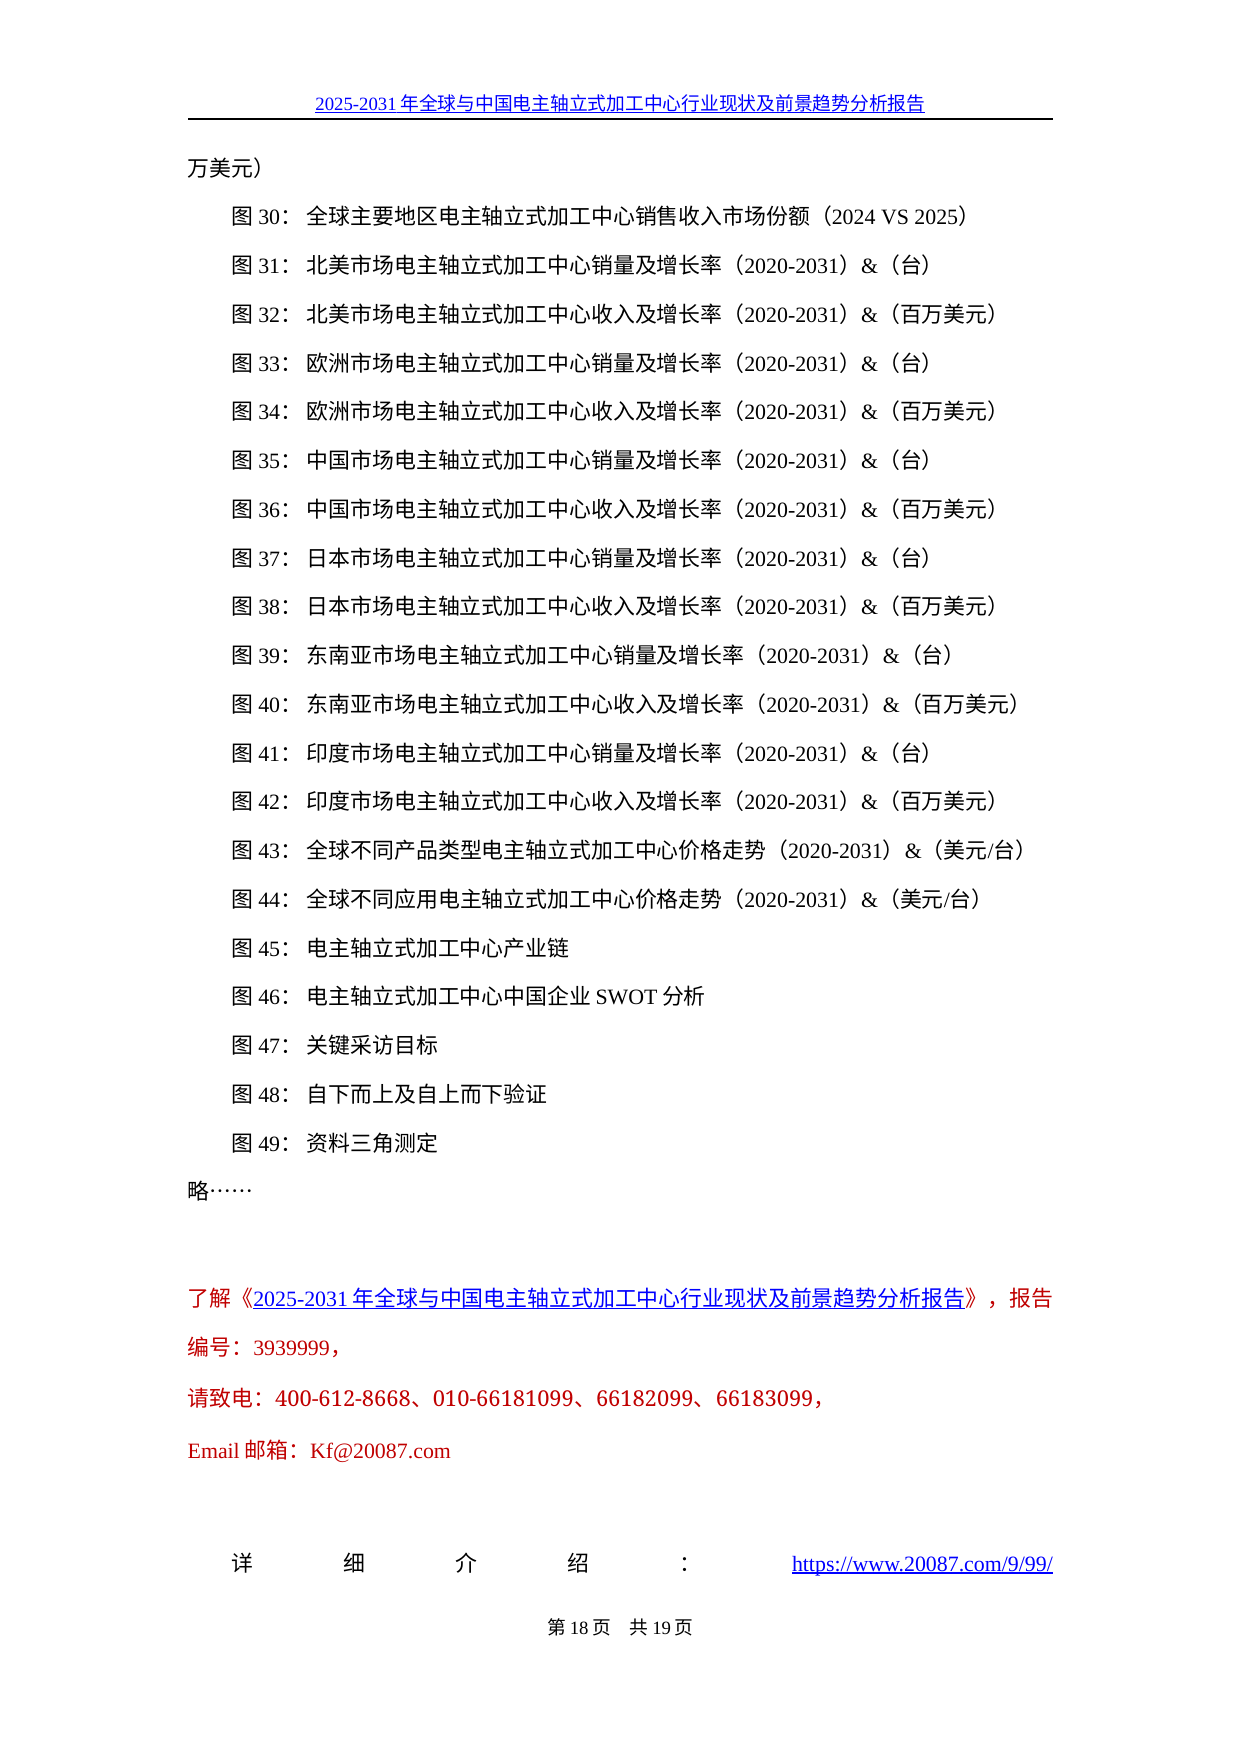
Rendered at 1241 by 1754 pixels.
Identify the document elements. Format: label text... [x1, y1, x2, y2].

text Email邮箱：Kf@20087.com [187, 1432, 1053, 1465]
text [187, 150, 1053, 1206]
text 请致电：400-612-8668、010-66181099、66182099、66183099， [187, 1381, 1053, 1413]
text 了解《2025-2031年全球与中国电主轴立式加工中心行业现状及前景趋势分析报告》，报告编号：3939999， [187, 1280, 1053, 1362]
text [187, 1545, 1053, 1578]
